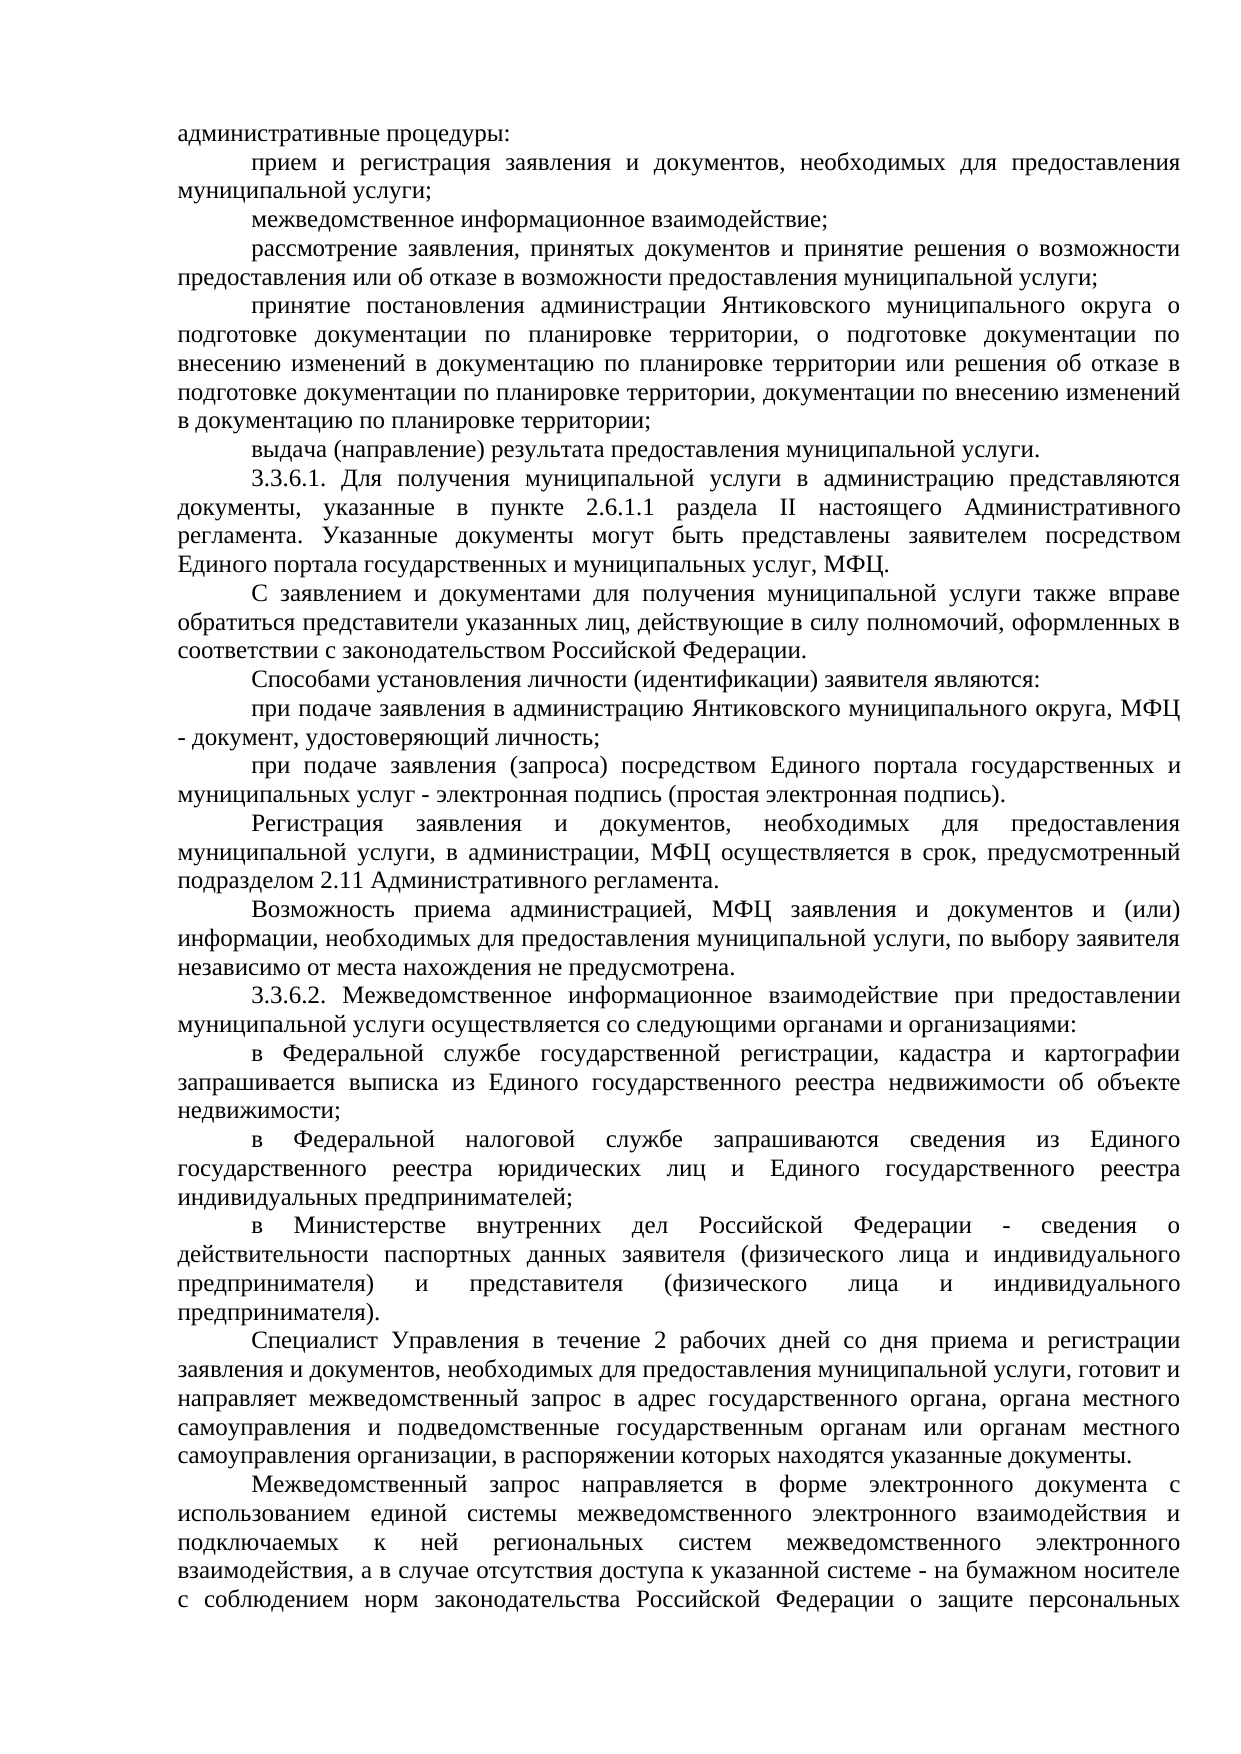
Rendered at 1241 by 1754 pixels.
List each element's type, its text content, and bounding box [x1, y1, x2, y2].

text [177, 118, 1181, 147]
text Способами установления личности (идентификации) заявителя являются: [177, 664, 1181, 693]
text в Федеральной службе государственной регистрации, кадастра и картографии запрашивается выписка из Единого государственного реестра недвижимости об объекте недвижимости; [177, 1038, 1181, 1124]
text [177, 1469, 1181, 1613]
text межведомственное информационное взаимодействие; [177, 204, 1181, 233]
text 3.3.6.1. Для получения муниципальной услуги в администрацию представляются документы, указанные в пункте 2.6.1.1 раздела II настоящего Административного регламента. Указанные документы могут быть представлены заявителем посредством Единого портала государственных и муниципальных услуг, МФЦ. [177, 463, 1181, 578]
text при подаче заявления (запроса) посредством Единого портала государственных и муниципальных услуг - электронная подпись (простая электронная подпись). [177, 751, 1181, 808]
text выдача (направление) результата предоставления муниципальной услуги. [177, 434, 1181, 463]
text Регистрация заявления и документов, необходимых для предоставления муниципальной услуги, в администрации, МФЦ осуществляется в срок, предусмотренный подразделом 2.11 Административного регламента. [177, 808, 1181, 894]
text прием и регистрация заявления и документов, необходимых для предоставления муниципальной услуги; [177, 147, 1181, 204]
text при подаче заявления в администрацию Янтиковского муниципального округа, МФЦ - документ, удостоверяющий личность; [177, 693, 1181, 751]
text в Федеральной налоговой службе запрашиваются сведения из Единого государственного реестра юридических лиц и Единого государственного реестра индивидуальных предпринимателей; [177, 1124, 1181, 1211]
text принятие постановления администрации Янтиковского муниципального округа о подготовке документации по планировке территории, о подготовке документации по внесению изменений в документацию по планировке территории или решения об отказе в подготовке документации по планировке территории, документации по внесению изменений в документацию по планировке территории; [177, 291, 1181, 434]
text в Министерстве внутренних дел Российской Федерации - сведения о действительности паспортных данных заявителя (физического лица и индивидуального предпринимателя) и представителя (физического лица и индивидуального предпринимателя). [177, 1211, 1181, 1326]
text С заявлением и документами для получения муниципальной услуги также вправе обратиться представители указанных лиц, действующие в силу полномочий, оформленных в соответствии с законодательством Российской Федерации. [177, 578, 1181, 664]
text 3.3.6.2. Межведомственное информационное взаимодействие при предоставлении муниципальной услуги осуществляется со следующими органами и организациями: [177, 981, 1181, 1038]
text Возможность приема администрацией, МФЦ заявления и документов и (или) информации, необходимых для предоставления муниципальной услуги, по выбору заявителя независимо от места нахождения не предусмотрена. [177, 894, 1181, 981]
text рассмотрение заявления, принятых документов и принятие решения о возможности предоставления или об отказе в возможности предоставления муниципальной услуги; [177, 233, 1181, 291]
text Специалист Управления в течение 2 рабочих дней со дня приема и регистрации заявления и документов, необходимых для предоставления муниципальной услуги, готовит и направляет межведомственный запрос в адрес государственного органа, органа местного самоуправления и подведомственные государственным органам или органам местного самоуправления организации, в распоряжении которых находятся указанные документы. [177, 1326, 1181, 1469]
